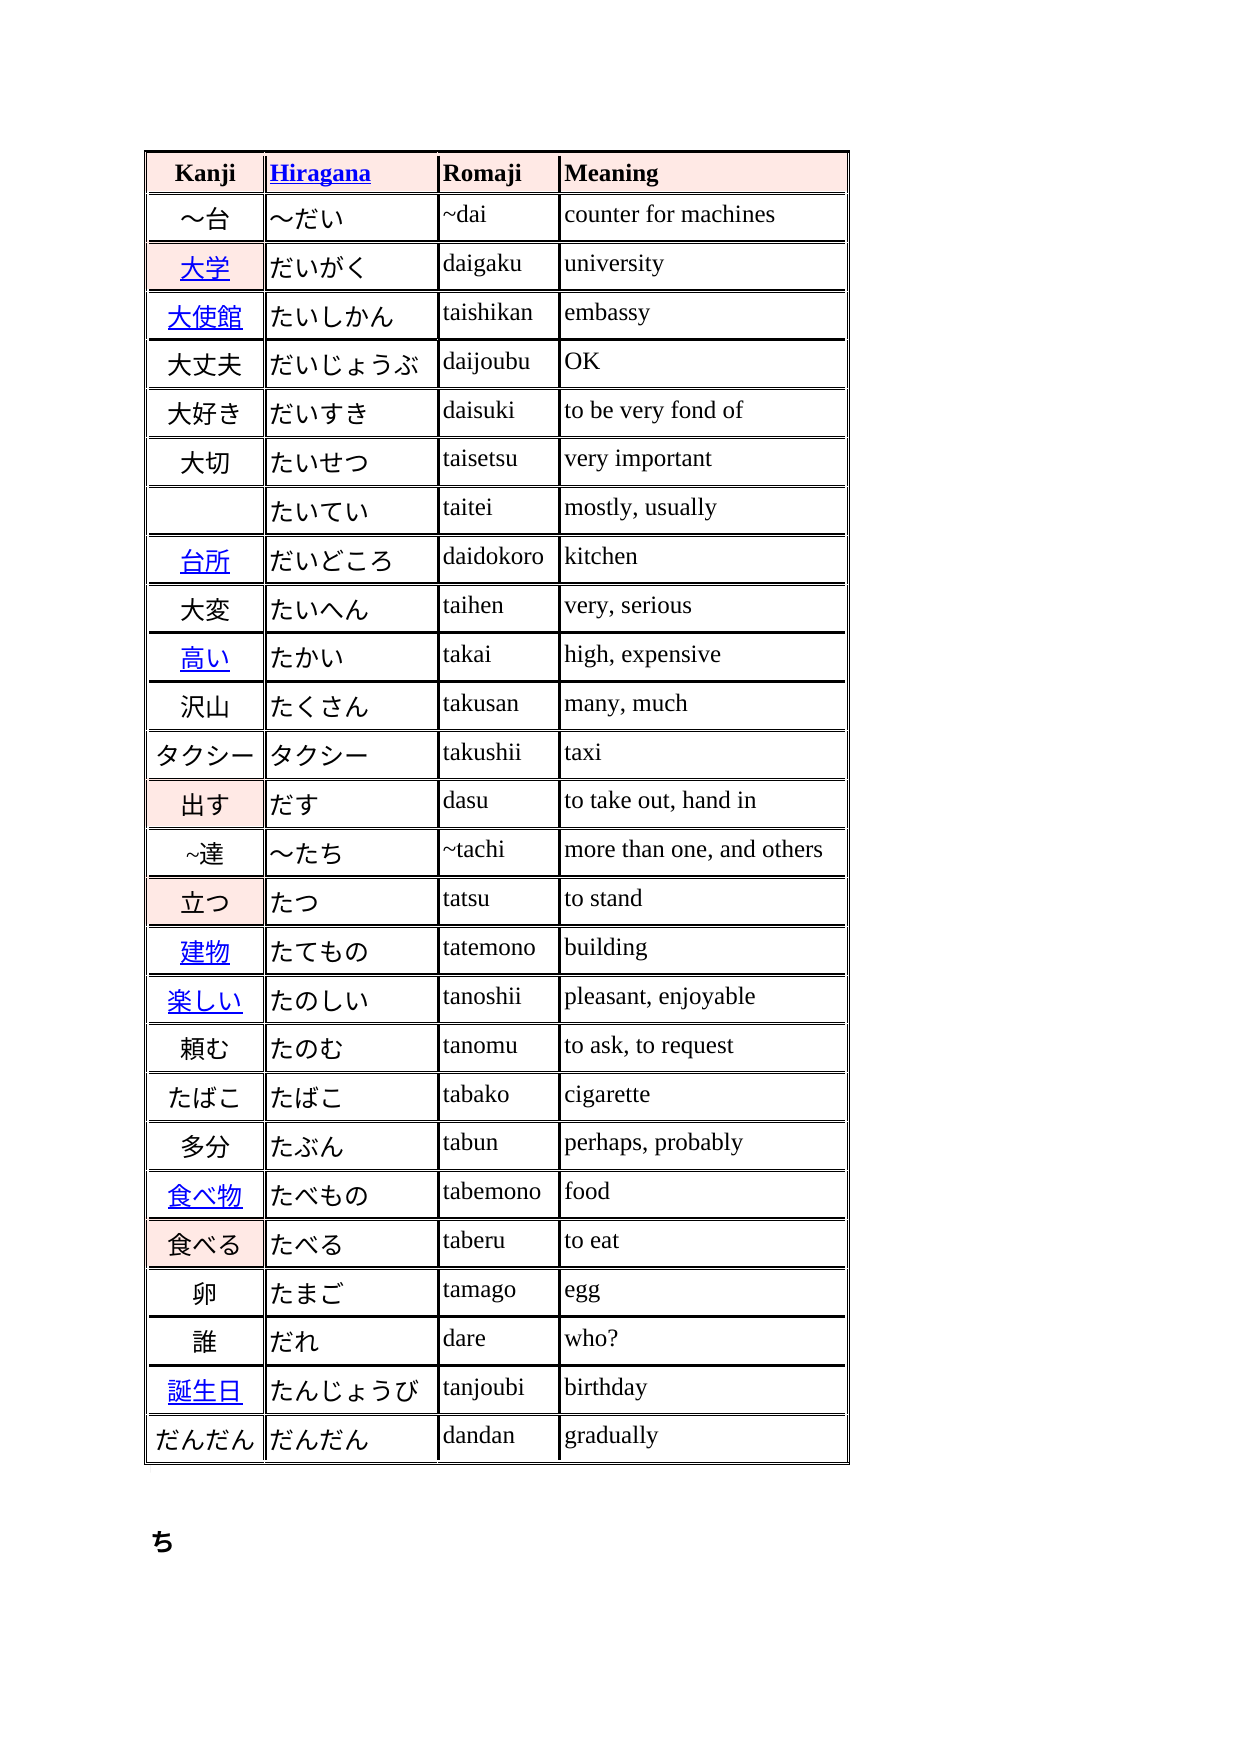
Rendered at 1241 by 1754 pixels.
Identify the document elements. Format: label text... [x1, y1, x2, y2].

table_cell tanjoubi [440, 1367, 558, 1413]
table_cell perhaps, probably [561, 1120, 847, 1168]
table_cell daisuki [440, 390, 558, 436]
table_cell very important [559, 436, 848, 484]
table_cell たべもの [267, 1172, 437, 1217]
table_cell cigarette [559, 1071, 848, 1119]
table_cell mostly, usually [561, 485, 847, 533]
table_cell daidokoro [440, 537, 558, 582]
table_cell たくさん [267, 683, 437, 729]
table_cell taxi [559, 729, 848, 778]
table_cell building [561, 924, 847, 973]
table_cell たべる [267, 1221, 437, 1266]
table_cell takushii [440, 732, 558, 778]
table_cell 大丈夫 [145, 338, 263, 387]
table_cell to be very fond of [559, 387, 848, 436]
table_cell タクシー [145, 729, 265, 778]
table_cell 食べ物 [147, 1169, 263, 1217]
table_cell taitei [440, 488, 558, 533]
table_cell だんだん [145, 1413, 265, 1462]
table_cell taisetsu [440, 439, 558, 484]
table_cell counter for machines [561, 191, 847, 240]
table_cell たいせつ [267, 439, 437, 484]
table_cell 高い [147, 631, 263, 680]
table_cell 誰 [147, 1315, 263, 1364]
table_cell たぶん [267, 1123, 437, 1168]
table_cell たいしかん [267, 293, 437, 338]
table_cell tabako [440, 1074, 558, 1119]
table_cell 多分 [147, 1120, 263, 1168]
table_cell たいてい [267, 488, 437, 533]
table_cell 食べる [147, 1217, 263, 1266]
table_cell dasu [440, 781, 558, 826]
table_cell たのしい [267, 977, 437, 1022]
table_cell たまご [267, 1270, 437, 1315]
table_cell 楽しい [147, 973, 263, 1022]
table_cell 大好き [145, 387, 265, 436]
table_cell university [561, 240, 847, 289]
table_cell たてもの [267, 928, 437, 973]
table_cell many, much [561, 680, 847, 729]
table_cell taihen [440, 586, 558, 631]
table_cell tatsu [440, 879, 558, 924]
table_cell だいがく [267, 244, 437, 289]
table_cell to stand [561, 875, 847, 924]
table_cell taishikan [440, 293, 558, 338]
table_cell dandan [438, 1416, 559, 1462]
table_cell たかい [267, 634, 437, 680]
table_cell たつ [267, 879, 437, 924]
table_cell 出す [145, 778, 265, 826]
table_cell タクシー [267, 732, 437, 778]
table_cell だいどころ [267, 537, 437, 582]
table_cell 頼む [145, 1022, 265, 1071]
table_cell tabun [440, 1123, 558, 1168]
table_cell tamago [440, 1270, 558, 1315]
table_cell tanoshii [440, 977, 558, 1022]
table_cell 〜たち [267, 830, 437, 875]
table_cell kitchen [561, 533, 847, 582]
table_cell food [561, 1169, 847, 1217]
table_cell tatemono [440, 928, 558, 973]
table_cell taberu [440, 1221, 558, 1266]
table_cell ~達 [147, 826, 263, 875]
table_cell tanomu [440, 1025, 558, 1071]
text ち [150, 1522, 1090, 1558]
table_cell 大変 [147, 582, 263, 631]
table_cell 建物 [147, 924, 263, 973]
table_cell 卵 [147, 1266, 263, 1315]
table_cell 沢山 [147, 680, 263, 729]
table_cell 誕生日 [147, 1364, 263, 1413]
table_cell pleasant, enjoyable [561, 973, 847, 1022]
table_cell to ask, to request [559, 1022, 848, 1071]
table_cell 大学 [147, 240, 263, 289]
table_header Romaji [438, 153, 559, 191]
table_cell birthday [561, 1364, 847, 1413]
table_cell 立つ [147, 875, 263, 924]
table_cell gradually [559, 1413, 848, 1462]
table_cell だいじょうぶ [267, 341, 437, 387]
table_cell egg [561, 1266, 847, 1315]
table_cell takai [440, 634, 558, 680]
table_cell daijoubu [440, 341, 558, 387]
table_cell 大切 [145, 436, 265, 484]
table_cell たんじょうび [267, 1367, 437, 1413]
table_cell 〜台 [147, 191, 263, 240]
table_header Kanji [147, 152, 265, 191]
table_header Hiragana [265, 152, 438, 191]
table_cell だれ [267, 1318, 437, 1364]
table_cell who? [561, 1315, 847, 1364]
table_cell very, serious [561, 582, 847, 631]
table_cell dare [440, 1318, 558, 1364]
table_cell high, expensive [561, 631, 847, 680]
table_cell more than one, and others [561, 826, 847, 875]
table_cell [147, 485, 263, 533]
table_cell daigaku [440, 244, 558, 289]
table_cell to eat [561, 1217, 847, 1266]
table_cell ~tachi [440, 830, 558, 875]
table_cell 大使館 [147, 289, 263, 338]
table_cell ~dai [440, 195, 558, 240]
table_cell tabemono [440, 1172, 558, 1217]
table_cell embassy [561, 289, 847, 338]
table_cell OK [561, 338, 848, 387]
table_cell to take out, hand in [559, 778, 848, 826]
table_cell だす [267, 781, 437, 826]
table_cell だんだん [265, 1416, 438, 1462]
table_cell たのむ [267, 1025, 437, 1071]
table_cell たばこ [267, 1074, 437, 1119]
table_cell たばこ [145, 1071, 265, 1119]
table_cell takusan [440, 683, 558, 729]
table_header Meaning [559, 153, 847, 191]
table_cell 台所 [147, 533, 263, 582]
table_cell たいへん [267, 586, 437, 631]
table_cell だいすき [267, 390, 437, 436]
table_cell 〜だい [267, 195, 437, 240]
